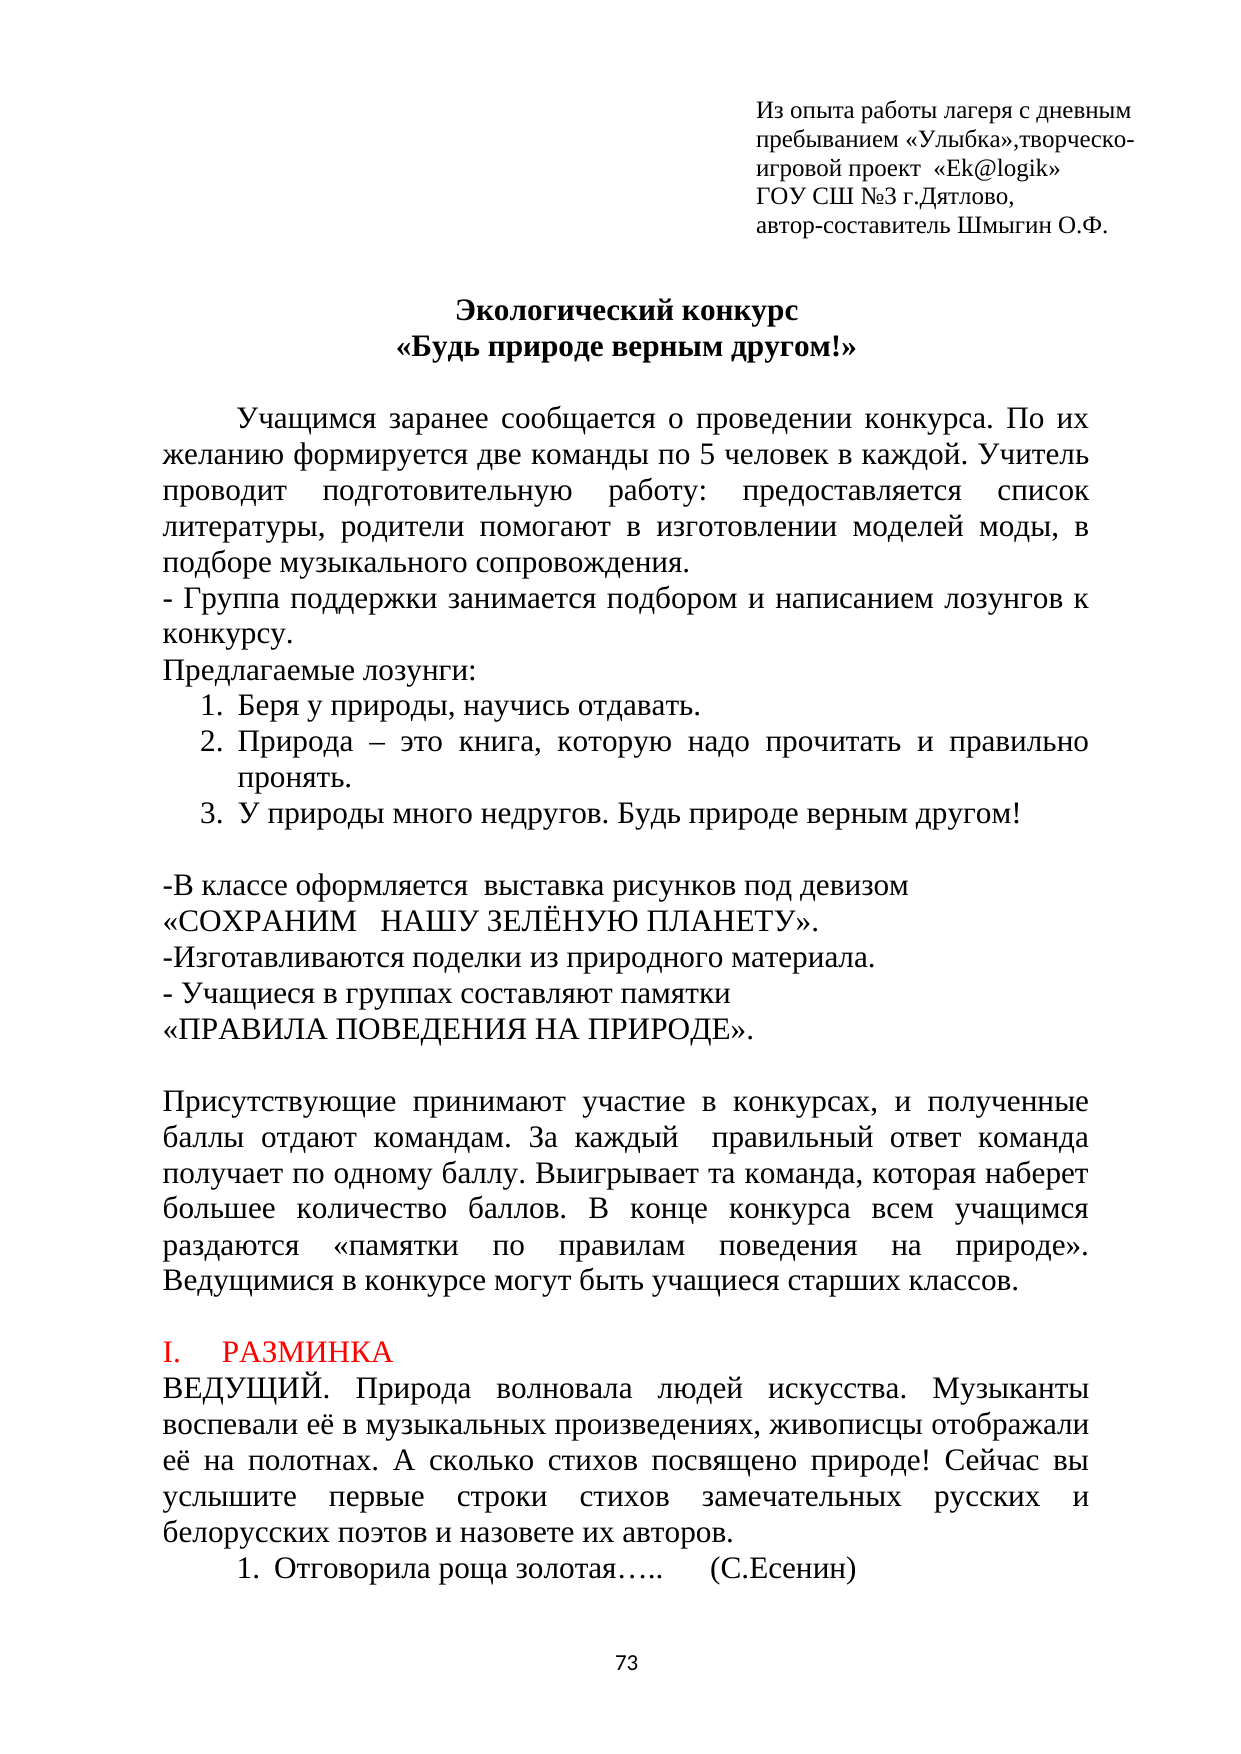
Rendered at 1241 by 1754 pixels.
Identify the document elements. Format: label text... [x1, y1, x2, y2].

list РАЗМИНКА [162, 1333, 1090, 1369]
list Беря у природы, научись отдавать. [200, 687, 1090, 723]
text «СОХРАНИМ НАШУ ЗЕЛЁНУЮ ПЛАНЕТУ». [162, 902, 1090, 938]
list Отговорила роща золотая….. (С.Есенин) [236, 1549, 1090, 1585]
text - Учащиеся в группах составляют памятки [162, 974, 1090, 1010]
text Учащимся заранее сообщается о проведении конкурса. По их желанию формируется две команды по 5 человек в каждой. Учитель проводит подготовительную работу: предоставляется список литературы, родители помогают в изготовлении моделей моды, в подборе музыкального сопровождения. [162, 399, 1090, 579]
text «Будь природе верным другом!» [162, 327, 1090, 363]
list У природы много недругов. Будь природе верным другом! [200, 794, 1090, 830]
text -В классе оформляется выставка рисунков под девизом [162, 866, 1090, 902]
text - Группа поддержки занимается подбором и написанием лозунгов к конкурсу. [162, 579, 1090, 651]
list Природа – это книга, которую надо прочитать и правильно пронять. [200, 723, 1090, 794]
text Экологический конкурс [162, 291, 1090, 327]
text Предлагаемые лозунги: [162, 651, 1090, 687]
text «ПРАВИЛА ПОВЕДЕНИЯ НА ПРИРОДЕ». [162, 1010, 1090, 1046]
text -Изготавливаются поделки из природного материала. [162, 938, 1090, 974]
text ВЕДУЩИЙ. Природа волновала людей искусства. Музыканты воспевали её в музыкальных произведениях, живописцы отображали её на полотнах. А сколько стихов посвящено природе! Сейчас вы услышите первые строки стихов замечательных русских и белорусских поэтов и назовете их авторов. [162, 1369, 1090, 1549]
text Присутствующие принимают участие в конкурсах, и полученные баллы отдают командам. За каждый правильный ответ команда получает по одному баллу. Выигрывает та команда, которая наберет большее количество баллов. В конце конкурса всем учащимся раздаются «памятки по правилам поведения на природе». Ведущимися в конкурсе могут быть учащиеся старших классов. [162, 1082, 1090, 1298]
